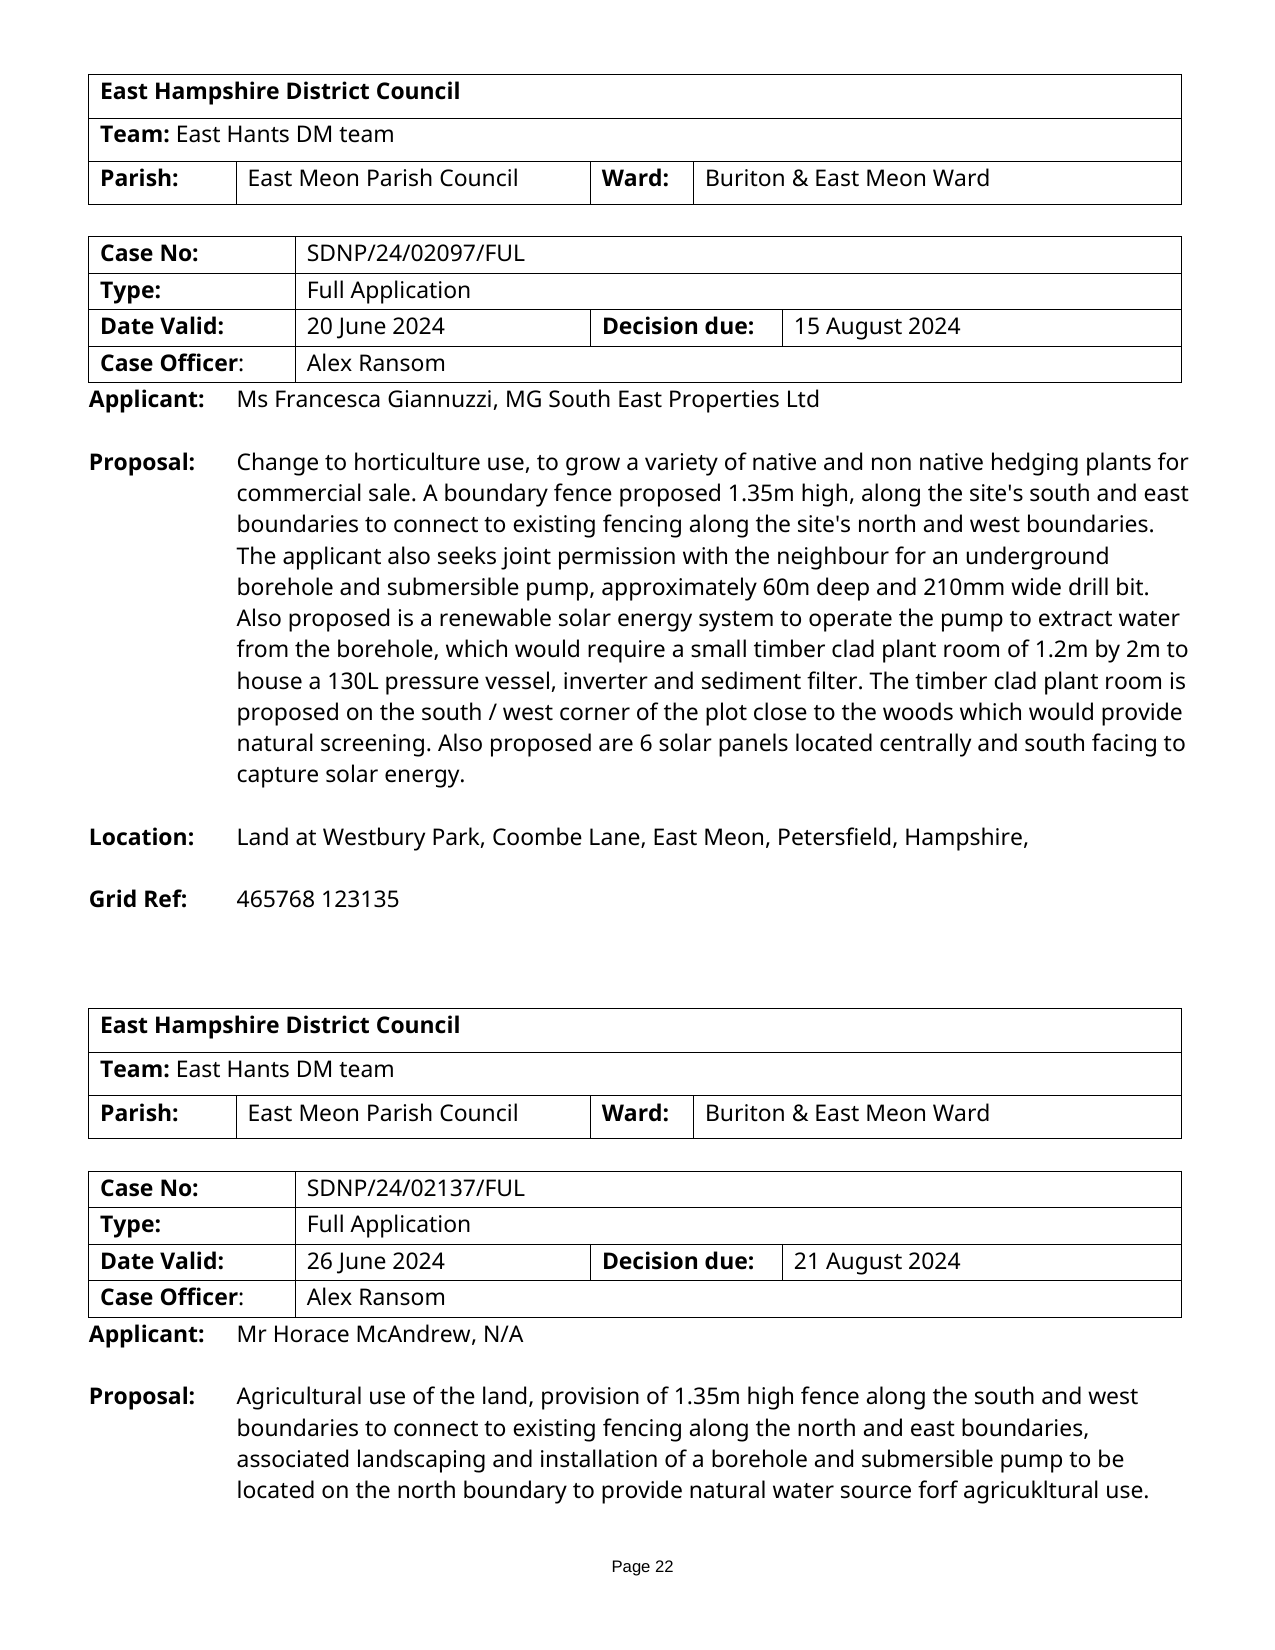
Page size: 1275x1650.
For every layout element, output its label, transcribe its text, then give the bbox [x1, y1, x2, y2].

table_cell Team: East Hants DM team [89, 1053, 1181, 1095]
table_cell Full Application [296, 1208, 1181, 1244]
table_cell Date Valid: [89, 1245, 295, 1280]
table_cell East Meon Parish Council [237, 162, 590, 204]
table_cell Buriton & East Meon Ward [694, 1096, 1181, 1138]
table_header Case No: [89, 1172, 295, 1207]
table_cell Parish: [89, 1096, 236, 1138]
table_cell Parish: [89, 162, 236, 204]
table_cell Ward: [591, 1096, 693, 1138]
table_header Case No: [89, 237, 295, 273]
text Grid Ref: 465768 123135 [89, 883, 1196, 914]
table_cell Date Valid: [89, 310, 295, 346]
table_cell 20 June 2024 [296, 310, 590, 346]
table_header East Hampshire District Council [89, 75, 1181, 117]
table_header SDNP/24/02137/FUL [296, 1172, 1181, 1207]
table_cell Buriton & East Meon Ward [694, 162, 1181, 204]
table_cell Case Officer: [89, 1281, 295, 1317]
table_cell Case Officer: [89, 347, 295, 382]
table_cell 21 August 2024 [783, 1245, 1181, 1280]
table_cell Ward: [591, 162, 693, 204]
text Proposal: Agricultural use of the land, provision of 1.35m high fence along the south and west boundaries to connect to existing fencing along the north and east boundaries, associated landscaping and installation of a borehole and submersible pump to be located on the north boundary to provide natural water source forf agricukltural use. [89, 1380, 1196, 1505]
text Location: Land at Westbury Park, Coombe Lane, East Meon, Petersfield, Hampshire, [89, 821, 1196, 852]
table_cell Alex Ransom [296, 1281, 1181, 1317]
table_cell Type: [89, 1208, 295, 1244]
text Applicant: Ms Francesca Giannuzzi, MG South East Properties Ltd [89, 383, 1196, 414]
table_cell 26 June 2024 [296, 1245, 590, 1280]
table_cell Full Application [296, 274, 1181, 309]
table_cell Decision due: [591, 1245, 782, 1280]
table_cell Alex Ransom [296, 347, 1181, 382]
table_cell 15 August 2024 [783, 310, 1181, 346]
table_cell Type: [89, 274, 295, 309]
table_header SDNP/24/02097/FUL [296, 237, 1181, 273]
table_cell Decision due: [591, 310, 782, 346]
text Proposal: Change to horticulture use, to grow a variety of native and non native hedging plants for commercial sale. A boundary fence proposed 1.35m high, along the site's south and east boundaries to connect to existing fencing along the site's north and west boundaries. The applicant also seeks joint permission with the neighbour for an underground borehole and submersible pump, approximately 60m deep and 210mm wide drill bit. Also proposed is a renewable solar energy system to operate the pump to extract water from the borehole, which would require a small timber clad plant room of 1.2m by 2m to house a 130L pressure vessel, inverter and sediment filter. The timber clad plant room is proposed on the south / west corner of the plot close to the woods which would provide natural screening. Also proposed are 6 solar panels located centrally and south facing to capture solar energy. [89, 446, 1196, 789]
text Applicant: Mr Horace McAndrew, N/A [89, 1318, 1196, 1349]
table_cell Team: East Hants DM team [89, 119, 1181, 161]
table_cell East Meon Parish Council [237, 1096, 590, 1138]
table_header East Hampshire District Council [89, 1009, 1181, 1052]
